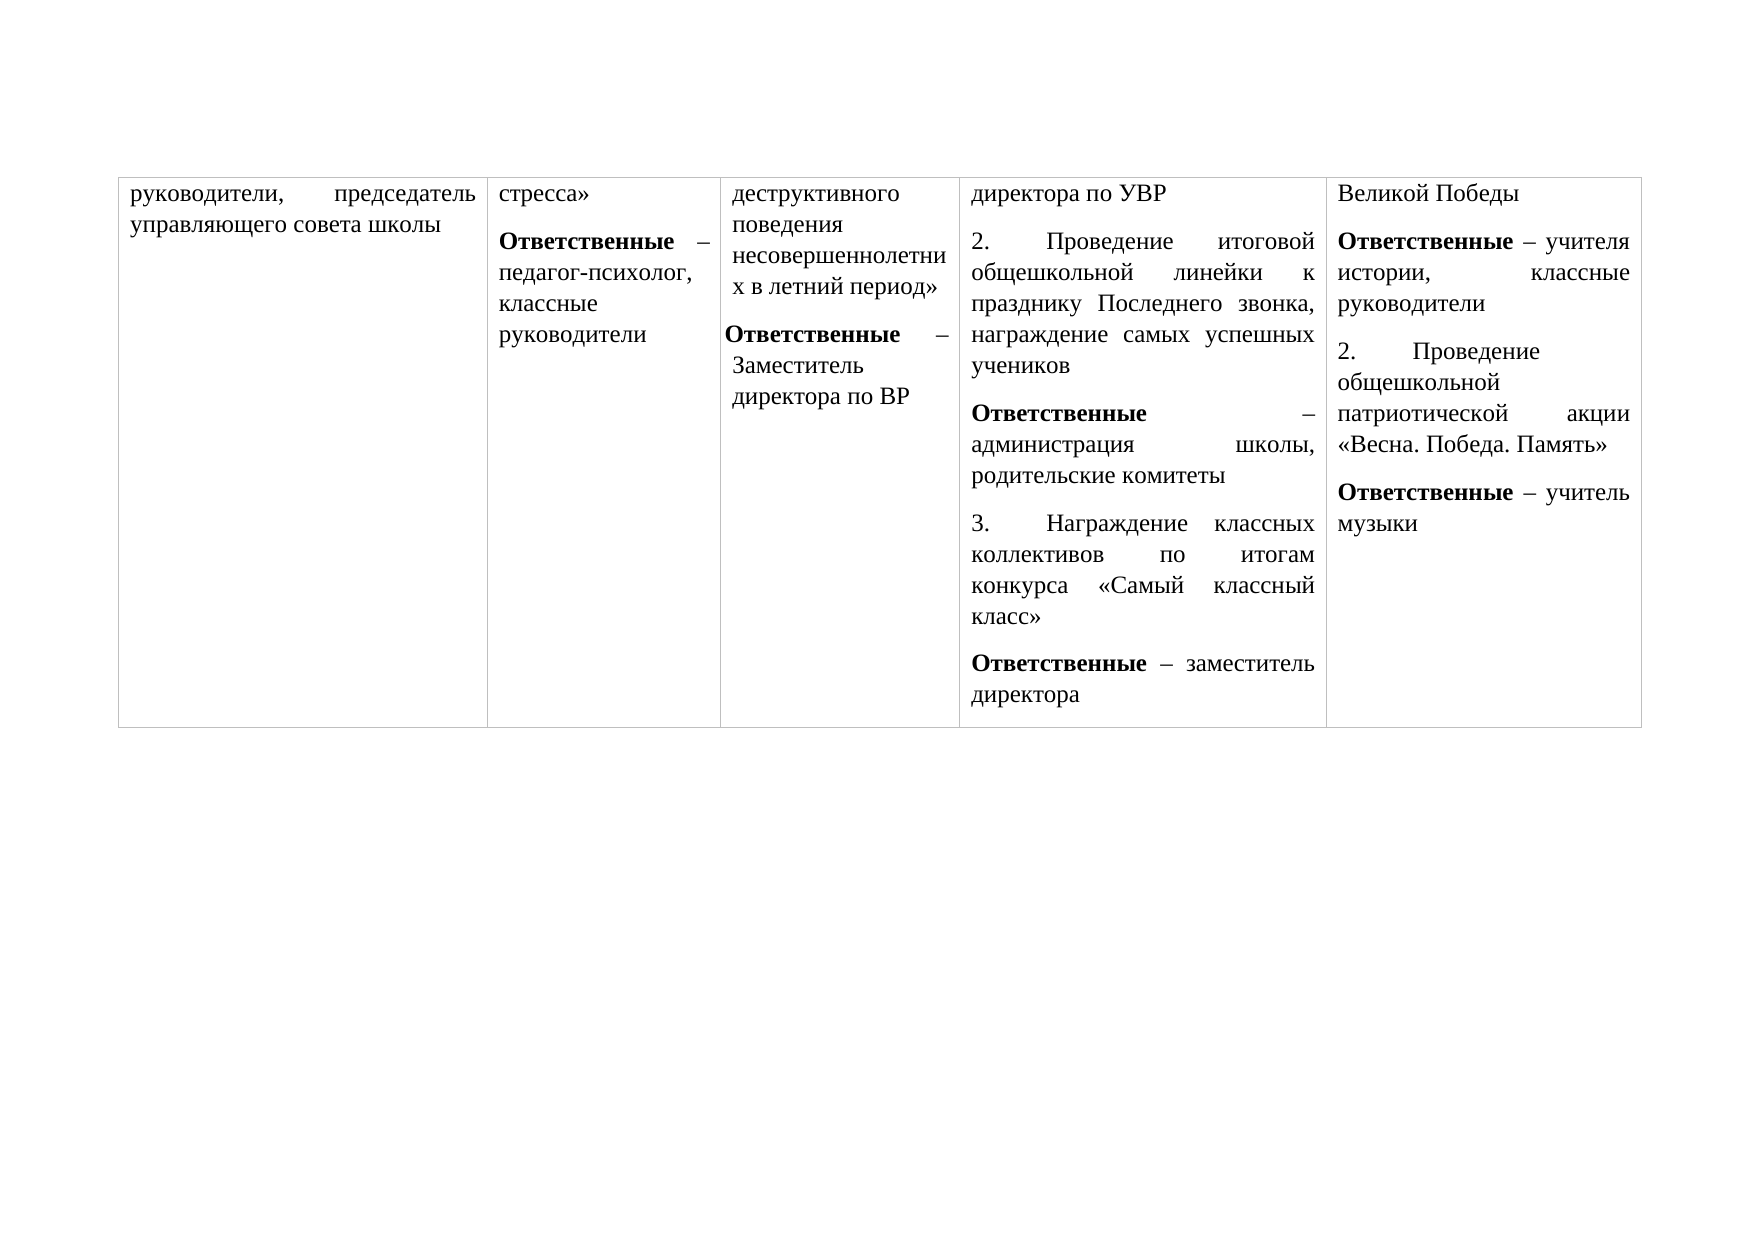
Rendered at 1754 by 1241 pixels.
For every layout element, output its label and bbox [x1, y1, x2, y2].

table_cell [1327, 178, 1641, 727]
table_cell [721, 178, 959, 727]
table_cell [488, 178, 720, 727]
table_cell [119, 178, 487, 727]
table_cell [960, 178, 1326, 727]
